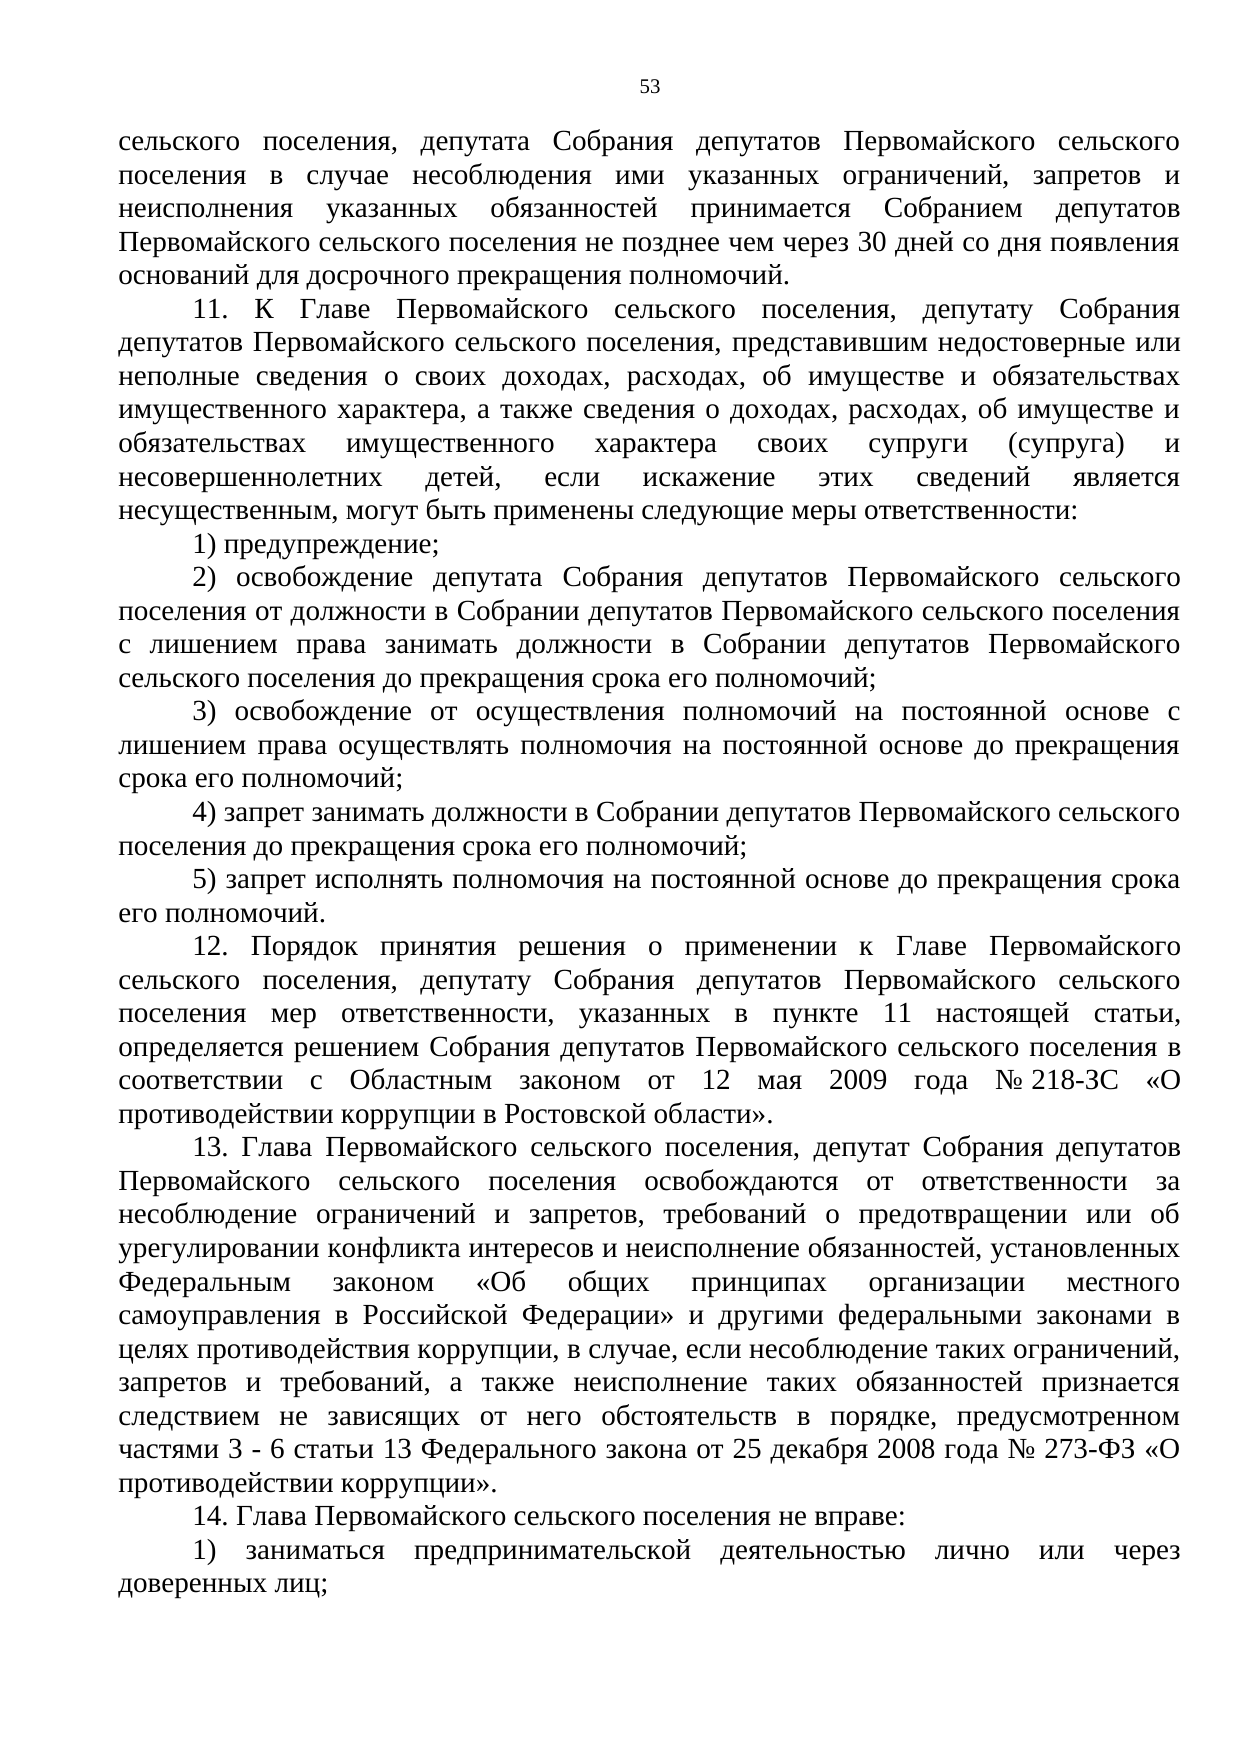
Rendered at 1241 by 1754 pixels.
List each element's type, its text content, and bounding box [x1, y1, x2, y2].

text 12. Порядок принятия решения о применении к Главе Первомайского сельского поселения, депутату Собрания депутатов Первомайского сельского поселения мер ответственности, указанных в пункте 11 настоящей статьи, определяется решением Собрания депутатов Первомайского сельского поселения в соответствии с Областным законом от 12 мая 2009 года № 218-ЗС «О противодействии коррупции в Ростовской области». [118, 928, 1181, 1129]
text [118, 123, 1181, 291]
text 1) заниматься предпринимательской деятельностью лично или через доверенных лиц; [118, 1532, 1181, 1599]
text 3) освобождение от осуществления полномочий на постоянной основе с лишением права осуществлять полномочия на постоянной основе до прекращения срока его полномочий; [118, 693, 1181, 794]
text 11. К Главе Первомайского сельского поселения, депутату Собрания депутатов Первомайского сельского поселения, представившим недостоверные или неполные сведения о своих доходах, расходах, об имуществе и обязательствах имущественного характера, а также сведения о доходах, расходах, об имуществе и обязательствах имущественного характера своих супруги (супруга) и несовершеннолетних детей, если искажение этих сведений является несущественным, могут быть применены следующие меры ответственности: [118, 291, 1181, 526]
text 14. Глава Первомайского сельского поселения не вправе: [118, 1498, 1181, 1532]
text 2) освобождение депутата Собрания депутатов Первомайского сельского поселения от должности в Собрании депутатов Первомайского сельского поселения с лишением права занимать должности в Собрании депутатов Первомайского сельского поселения до прекращения срока его полномочий; [118, 559, 1181, 693]
text 5) запрет исполнять полномочия на постоянной основе до прекращения срока его полномочий. [118, 861, 1181, 928]
text 13. Глава Первомайского сельского поселения, депутат Собрания депутатов Первомайского сельского поселения освобождаются от ответственности за несоблюдение ограничений и запретов, требований о предотвращении или об урегулировании конфликта интересов и неисполнение обязанностей, установленных Федеральным законом «Об общих принципах организации местного самоуправления в Российской Федерации» и другими федеральными законами в целях противодействия коррупции, в случае, если несоблюдение таких ограничений, запретов и требований, а также неисполнение таких обязанностей признается следствием не зависящих от него обстоятельств в порядке, предусмотренном частями 3 - 6 статьи 13 Федерального закона от 25 декабря 2008 года № 273-ФЗ «О противодействии коррупции». [118, 1129, 1181, 1498]
text 1) предупреждение; [118, 526, 1181, 559]
text 4) запрет занимать должности в Собрании депутатов Первомайского сельского поселения до прекращения срока его полномочий; [118, 794, 1181, 861]
